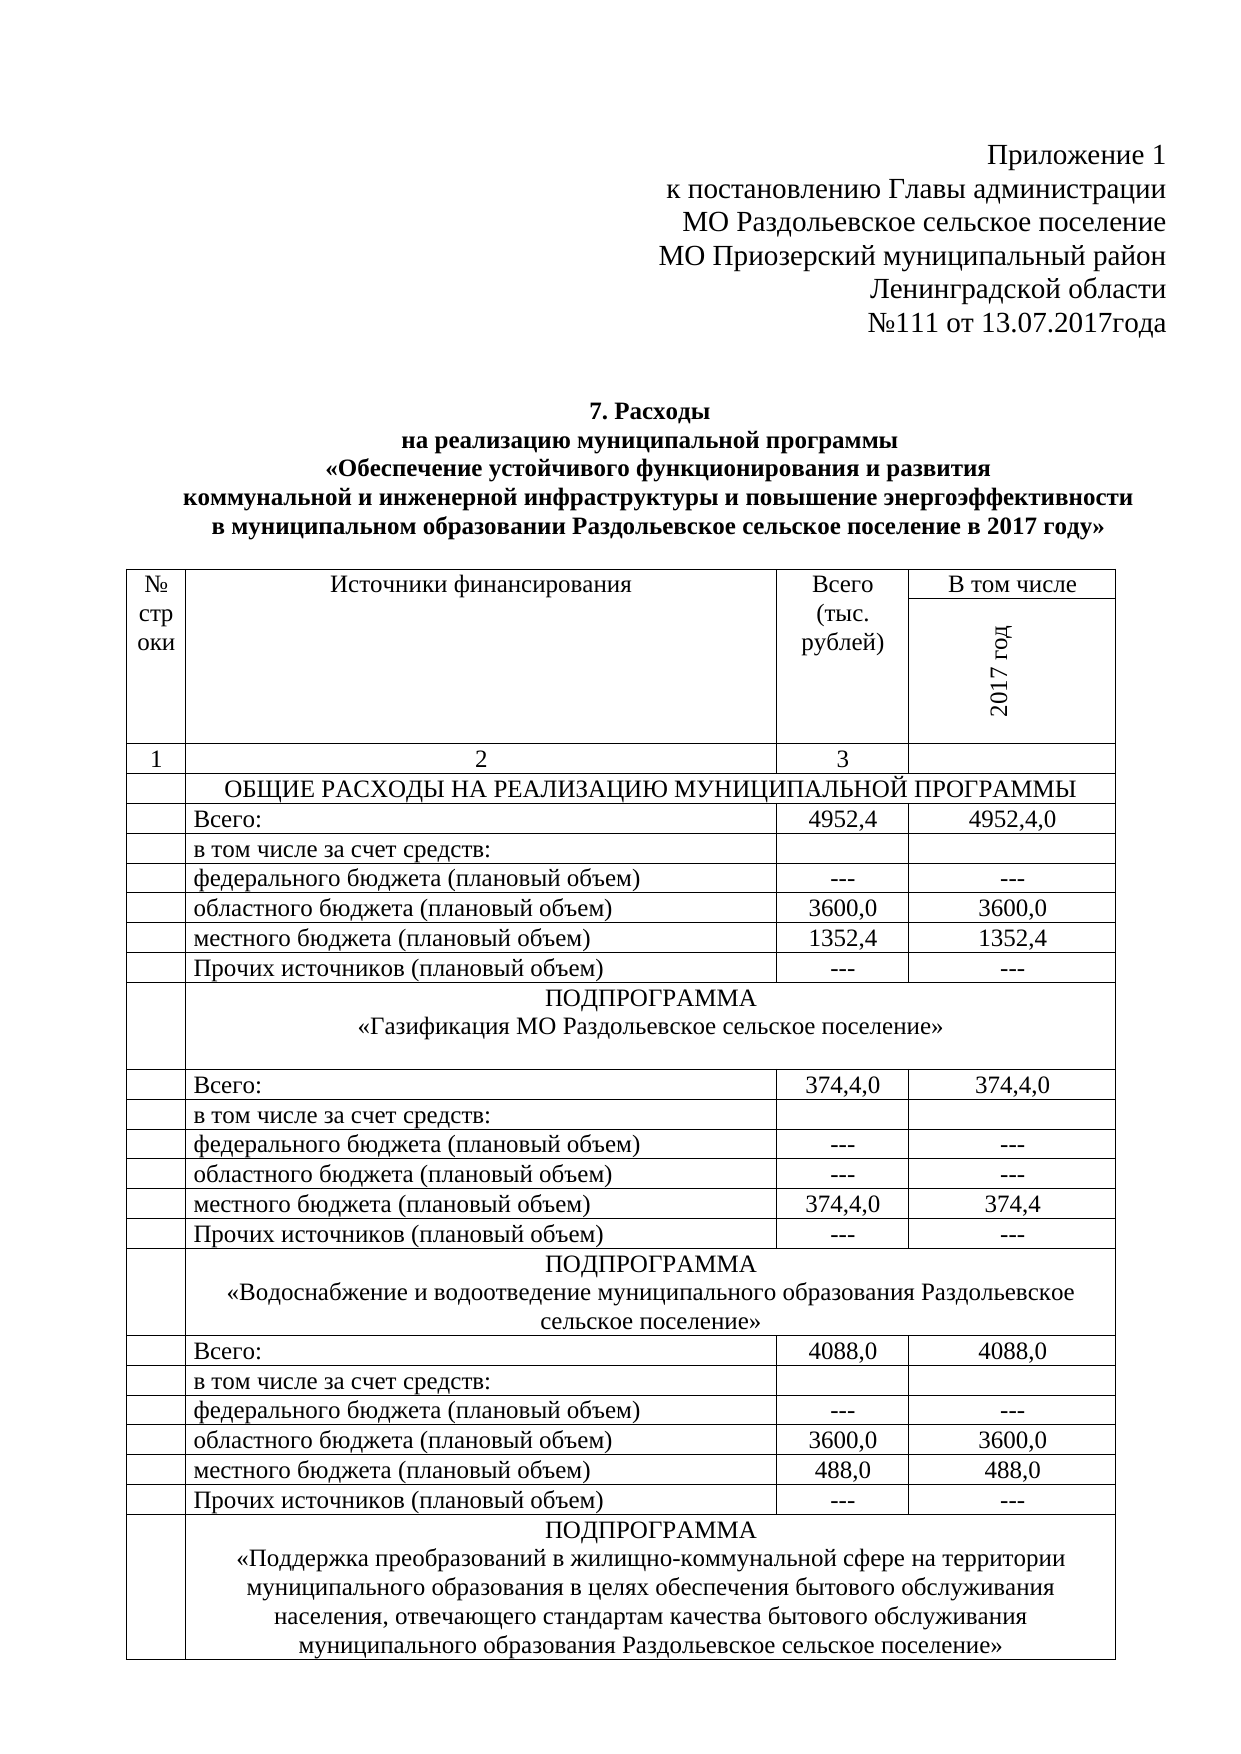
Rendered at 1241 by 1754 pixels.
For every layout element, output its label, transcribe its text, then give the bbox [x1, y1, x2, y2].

table_cell в том числе за счет средств: [186, 1100, 776, 1128]
table_cell [127, 1515, 185, 1658]
table_cell [127, 1159, 185, 1188]
table_cell 1352,4 [909, 923, 1115, 952]
table_cell [127, 804, 185, 833]
table_cell 1 [127, 744, 185, 773]
table_header Источники финансирования [186, 570, 776, 743]
table_cell --- [909, 1159, 1115, 1188]
table_cell ОБЩИЕ РАСХОДЫ НА РЕАЛИЗАЦИЮ МУНИЦИПАЛЬНОЙ ПРОГРАММЫ [186, 774, 1115, 803]
table_cell Всего: [186, 804, 776, 833]
table_header В том числе [909, 570, 1115, 598]
table_cell 3 [777, 744, 908, 773]
table_cell --- [777, 1396, 908, 1424]
table_cell Всего: [186, 1336, 776, 1365]
table_cell ПОДПРОГРАММА «Газификация МО Раздольевское сельское поселение» [186, 983, 1115, 1069]
table_cell [127, 774, 185, 803]
table_cell местного бюджета (плановый объем) [186, 923, 776, 952]
table_cell [777, 1100, 908, 1128]
table_cell 488,0 [777, 1455, 908, 1484]
table_cell ПОДПРОГРАММА «Водоснабжение и водоотведение муниципального образования Раздольевское сельское поселение» [186, 1249, 1115, 1335]
table_cell 488,0 [909, 1455, 1115, 1484]
table_cell --- [777, 953, 908, 982]
table_cell местного бюджета (плановый объем) [186, 1189, 776, 1218]
table_cell [127, 1396, 185, 1424]
table_cell Прочих источников (плановый объем) [186, 1485, 776, 1514]
table_cell 2017 год [909, 599, 1115, 743]
table_cell 374,4,0 [909, 1070, 1115, 1099]
table_cell федерального бюджета (плановый объем) [186, 1396, 776, 1424]
table_cell --- [777, 1130, 908, 1158]
table_cell [127, 983, 185, 1069]
table_cell местного бюджета (плановый объем) [186, 1455, 776, 1484]
table_cell Всего: [186, 1070, 776, 1099]
table_cell областного бюджета (плановый объем) [186, 1425, 776, 1454]
table_cell 3600,0 [909, 893, 1115, 922]
table_cell [909, 834, 1115, 862]
text МО Раздольевское сельское поселение [133, 204, 1166, 238]
table_cell [127, 864, 185, 892]
text №111 от 13.07.2017года [133, 305, 1166, 338]
table_cell [909, 1100, 1115, 1128]
table_cell --- [777, 1485, 908, 1514]
table_cell областного бюджета (плановый объем) [186, 1159, 776, 1188]
table_header № строки [127, 570, 185, 743]
table_cell Прочих источников (плановый объем) [186, 953, 776, 982]
table_cell [127, 1249, 185, 1335]
text «Обеспечение устойчивого функционирования и развития [133, 453, 1166, 482]
table_cell [127, 1336, 185, 1365]
table_cell --- [777, 1219, 908, 1248]
text Приложение 1 [133, 137, 1166, 171]
table_cell 3600,0 [777, 893, 908, 922]
table_cell --- [909, 1485, 1115, 1514]
text Ленинградской области [133, 271, 1166, 305]
table_cell в том числе за счет средств: [186, 834, 776, 862]
table_cell 3600,0 [909, 1425, 1115, 1454]
table_cell [127, 1070, 185, 1099]
table_cell областного бюджета (плановый объем) [186, 893, 776, 922]
table_cell [127, 1219, 185, 1248]
table_cell 3600,0 [777, 1425, 908, 1454]
table_cell 2 [186, 744, 776, 773]
text на реализацию муниципальной программы [133, 425, 1166, 453]
table_cell [127, 834, 185, 862]
table_cell [127, 1425, 185, 1454]
table_cell [127, 1455, 185, 1484]
text коммунальной и инженерной инфраструктуры и повышение энергоэффективности [133, 482, 1166, 511]
table_cell --- [777, 1159, 908, 1188]
table_cell [127, 923, 185, 952]
table_cell 374,4,0 [777, 1189, 908, 1218]
text в муниципальном образовании Раздольевское сельское поселение в 2017 году» [133, 511, 1166, 540]
table_cell федерального бюджета (плановый объем) [186, 1130, 776, 1158]
table_cell [909, 744, 1115, 773]
table_cell [127, 1485, 185, 1514]
table_cell федерального бюджета (плановый объем) [186, 864, 776, 892]
table_cell --- [777, 864, 908, 892]
table_cell 4088,0 [909, 1336, 1115, 1365]
table_cell 4952,4,0 [909, 804, 1115, 833]
text МО Приозерский муниципальный район [133, 238, 1166, 271]
table_cell [777, 1366, 908, 1394]
table_cell [127, 1100, 185, 1128]
table_cell 4952,4 [777, 804, 908, 833]
table_cell 374,4,0 [777, 1070, 908, 1099]
table_cell [127, 953, 185, 982]
table_cell Прочих источников (плановый объем) [186, 1219, 776, 1248]
text 7. Расходы [133, 396, 1166, 425]
table_cell --- [909, 953, 1115, 982]
table_cell [777, 834, 908, 862]
table_cell 374,4 [909, 1189, 1115, 1218]
table_cell 4088,0 [777, 1336, 908, 1365]
table_cell ПОДПРОГРАММА «Поддержка преобразований в жилищно-коммунальной сфере на территории муниципального образования в целях обеспечения бытового обслуживания населения, отвечающего стандартам качества бытового обслуживания муниципального образования Раздольевское сельское поселение» [186, 1515, 1115, 1658]
table_cell [909, 1366, 1115, 1394]
table_cell --- [909, 864, 1115, 892]
table_cell [127, 1130, 185, 1158]
table_cell --- [909, 1396, 1115, 1424]
text к постановлению Главы администрации [133, 171, 1166, 204]
table_cell [127, 1366, 185, 1394]
table_cell [127, 893, 185, 922]
table_cell --- [909, 1130, 1115, 1158]
table_cell в том числе за счет средств: [186, 1366, 776, 1394]
table_cell [127, 1189, 185, 1218]
table_cell 1352,4 [777, 923, 908, 952]
table_cell --- [909, 1219, 1115, 1248]
table_header Всего (тыс. рублей) [777, 570, 908, 743]
